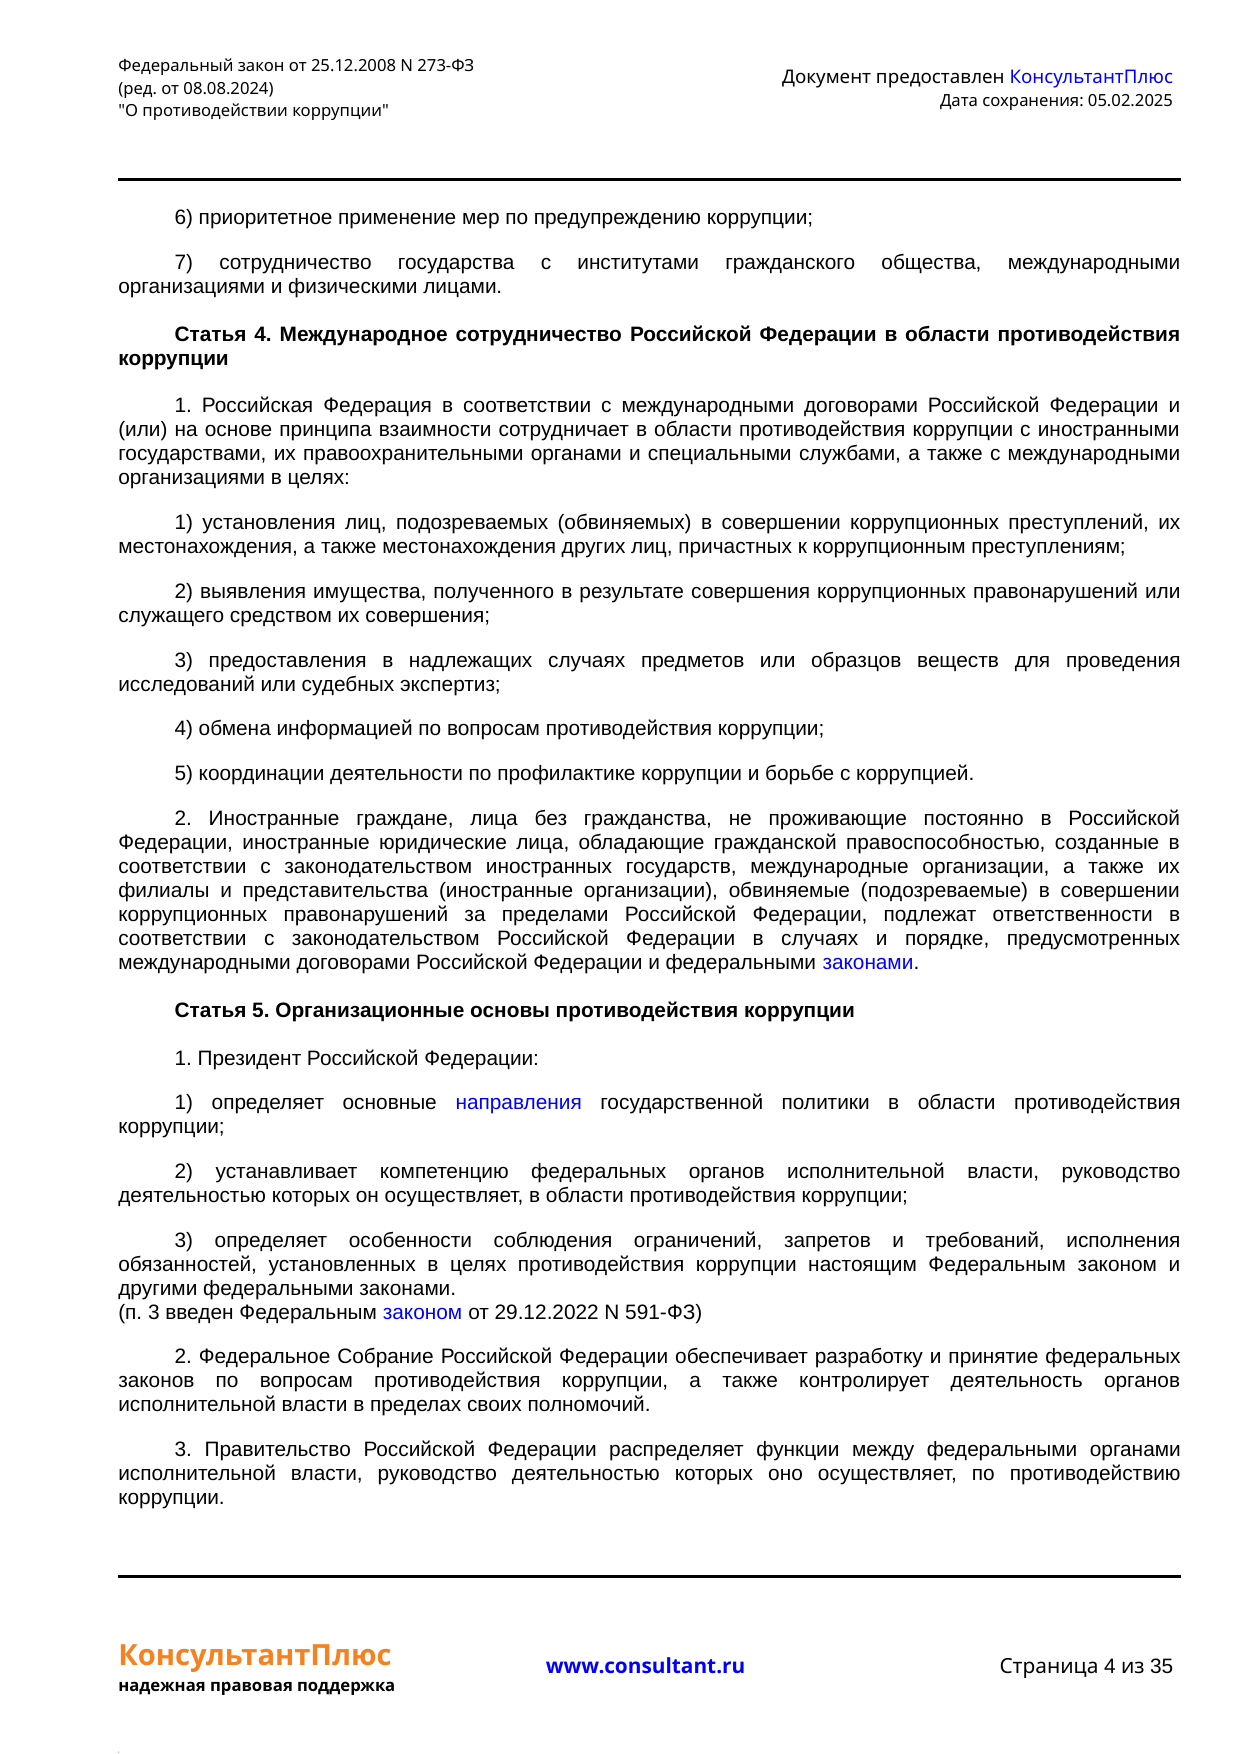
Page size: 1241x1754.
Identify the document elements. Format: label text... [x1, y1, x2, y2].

text 3. Правительство Российской Федерации распределяет функции между федеральными органами исполнительной власти, руководство деятельностью которых оно осуществляет, по противодействию коррупции. [118, 1437, 1181, 1509]
text 5) координации деятельности по профилактике коррупции и борьбе с коррупцией. [118, 761, 1181, 785]
text 2. Федеральное Собрание Российской Федерации обеспечивает разработку и принятие федеральных законов по вопросам противодействия коррупции, а также контролирует деятельность органов исполнительной власти в пределах своих полномочий. [118, 1344, 1181, 1416]
text 7) сотрудничество государства с институтами гражданского общества, международными организациями и физическими лицами. [118, 249, 1181, 297]
text 1) установления лиц, подозреваемых (обвиняемых) в совершении коррупционных преступлений, их местонахождения, а также местонахождения других лиц, причастных к коррупционным преступлениям; [118, 510, 1181, 558]
text 2) устанавливает компетенцию федеральных органов исполнительной власти, руководство деятельностью которых он осуществляет, в области противодействия коррупции; [118, 1159, 1181, 1207]
text 1) определяет основные направления государственной политики в области противодействия коррупции; [118, 1090, 1181, 1138]
title Статья 5. Организационные основы противодействия коррупции [118, 997, 1181, 1021]
text 3) определяет особенности соблюдения ограничений, запретов и требований, исполнения обязанностей, установленных в целях противодействия коррупции настоящим Федеральным законом и другими федеральными законами. [118, 1228, 1181, 1299]
text 2) выявления имущества, полученного в результате совершения коррупционных правонарушений или служащего средством их совершения; [118, 579, 1181, 627]
text 1. Президент Российской Федерации: [118, 1045, 1181, 1069]
text 6) приоритетное применение мер по предупреждению коррупции; [118, 205, 1181, 229]
title Статья 4. Международное сотрудничество Российской Федерации в области противодействия коррупции [118, 321, 1181, 369]
text 2. Иностранные граждане, лица без гражданства, не проживающие постоянно в Российской Федерации, иностранные юридические лица, обладающие гражданской правоспособностью, созданные в соответствии с законодательством иностранных государств, международные организации, а также их филиалы и представительства (иностранные организации), обвиняемые (подозреваемые) в совершении коррупционных правонарушений за пределами Российской Федерации, подлежат ответственности в соответствии с законодательством Российской Федерации в случаях и порядке, предусмотренных международными договорами Российской Федерации и федеральными законами. [118, 806, 1181, 973]
text (п. 3 введен Федеральным законом от 29.12.2022 N 591-ФЗ) [118, 1299, 1181, 1323]
text 3) предоставления в надлежащих случаях предметов или образцов веществ для проведения исследований или судебных экспертиз; [118, 647, 1181, 695]
text 1. Российская Федерация в соответствии с международными договорами Российской Федерации и (или) на основе принципа взаимности сотрудничает в области противодействия коррупции с иностранными государствами, их правоохранительными органами и специальными службами, а также с международными организациями в целях: [118, 393, 1181, 489]
text 4) обмена информацией по вопросам противодействия коррупции; [118, 716, 1181, 740]
